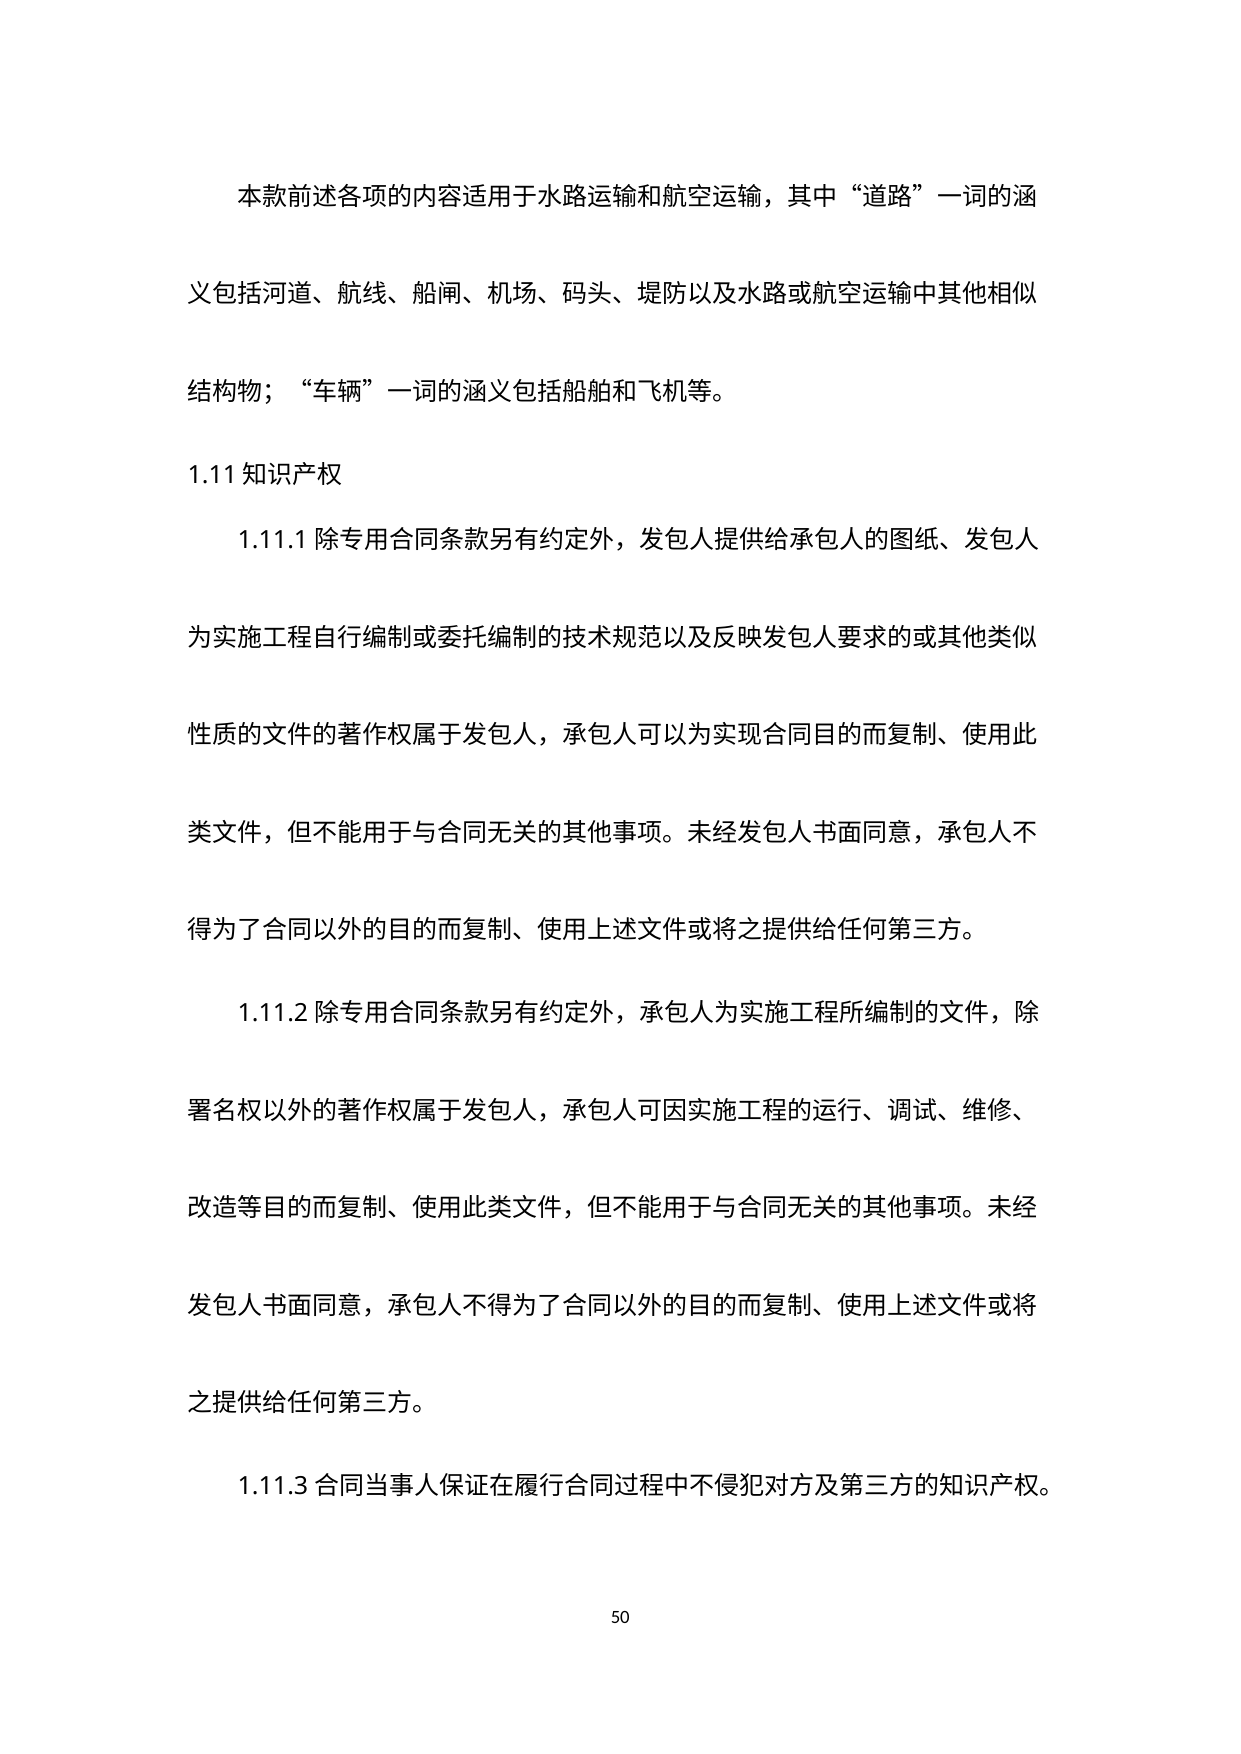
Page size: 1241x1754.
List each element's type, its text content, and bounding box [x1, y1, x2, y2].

text 1.11知识产权 [187, 440, 1053, 505]
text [187, 1451, 1053, 1516]
text 1.11.1 除专用合同条款另有约定外，发包人提供给承包人的图纸、发包人为实施工程自行编制或委托编制的技术规范以及反映发包人要求的或其他类似性质的文件的著作权属于发包人，承包人可以为实现合同目的而复制、使用此类文件，但不能用于与合同无关的其他事项。未经发包人书面同意，承包人不得为了合同以外的目的而复制、使用上述文件或将之提供给任何第三方。 [187, 505, 1053, 960]
text 1.11.2 除专用合同条款另有约定外，承包人为实施工程所编制的文件，除署名权以外的著作权属于发包人，承包人可因实施工程的运行、调试、维修、改造等目的而复制、使用此类文件，但不能用于与合同无关的其他事项。未经发包人书面同意，承包人不得为了合同以外的目的而复制、使用上述文件或将之提供给任何第三方。 [187, 978, 1053, 1433]
text 本款前述各项的内容适用于水路运输和航空运输，其中“道路”一词的涵义包括河道、航线、船闸、机场、码头、堤防以及水路或航空运输中其他相似结构物；“车辆”一词的涵义包括船舶和飞机等。 [187, 162, 1053, 422]
